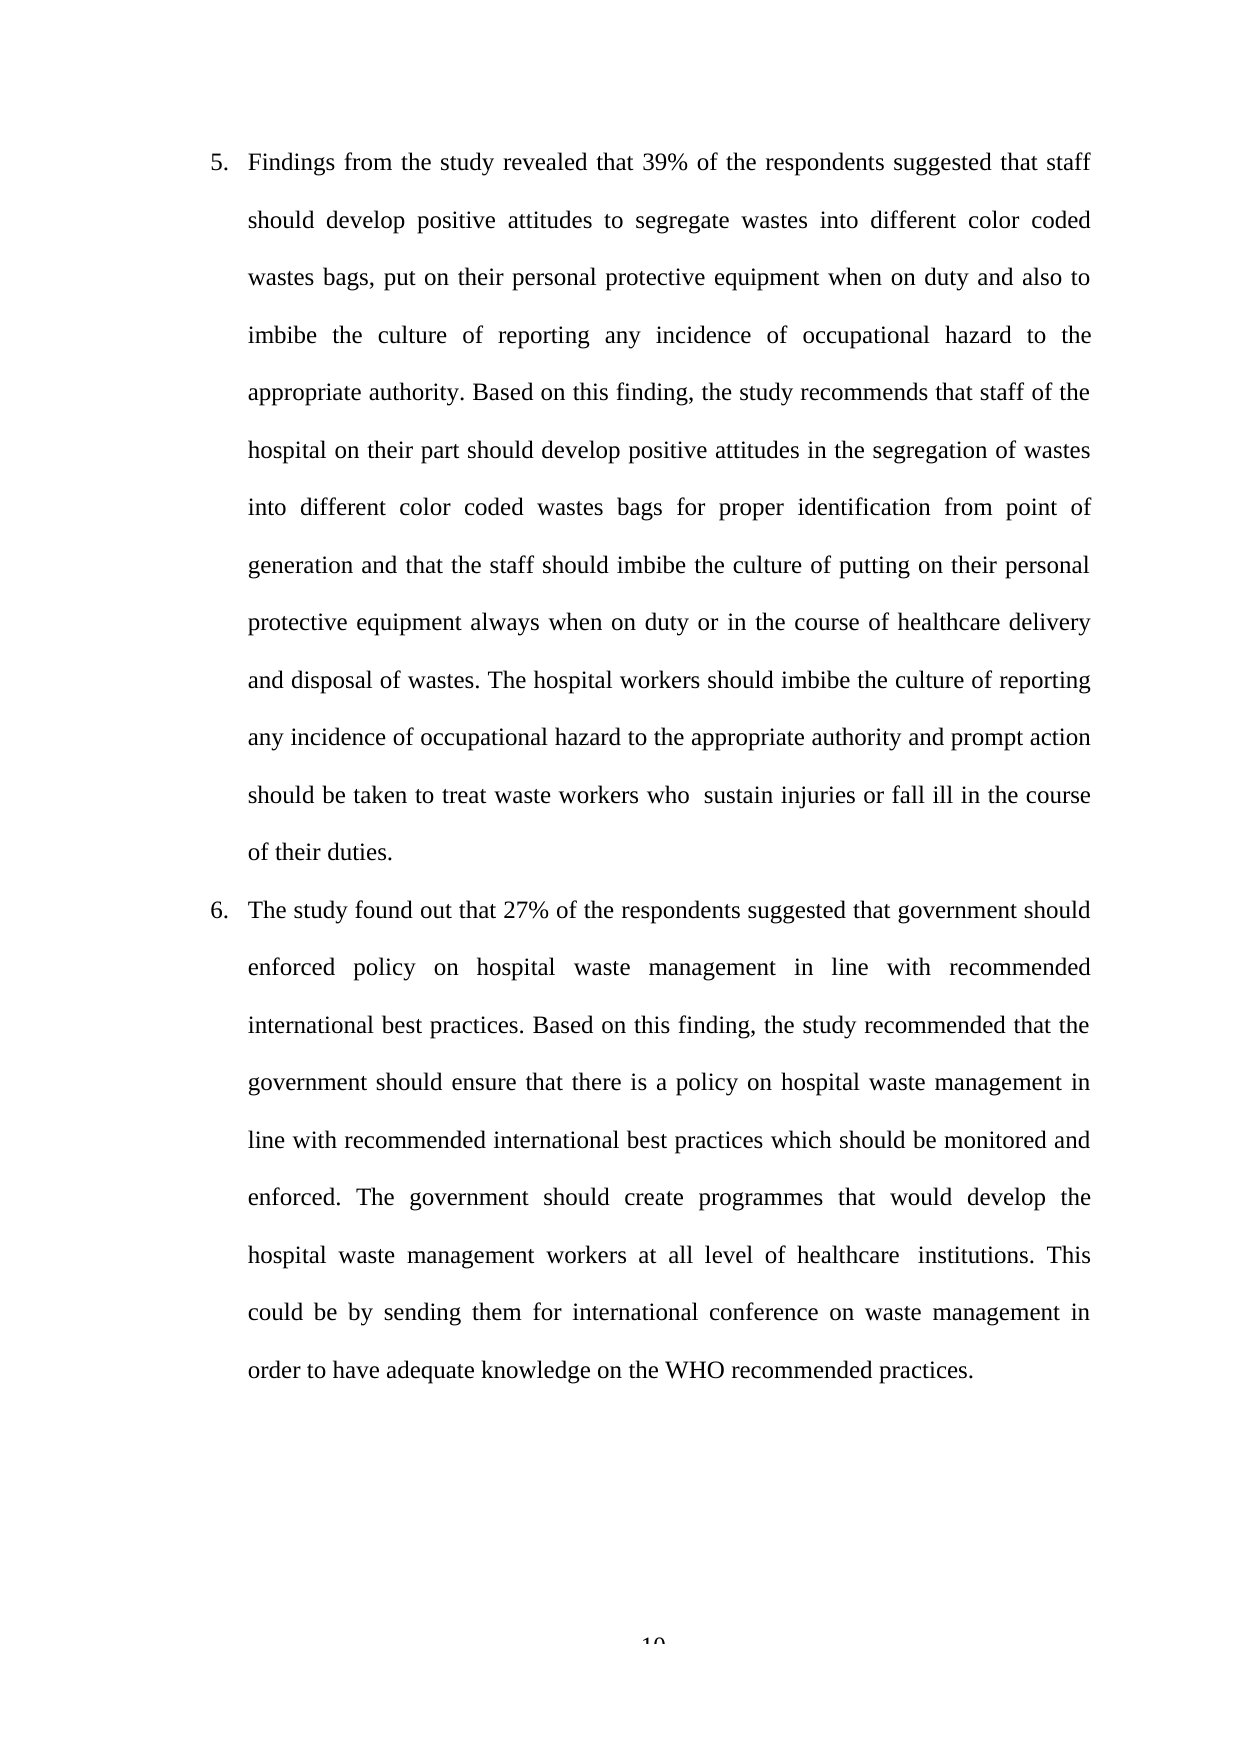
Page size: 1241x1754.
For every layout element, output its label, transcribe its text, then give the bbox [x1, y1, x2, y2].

list Findings from the study revealed that 39% of the respondents suggested that staff should develop positive attitudes to segregate wastes into different color coded wastes bags, put on their personal protective equipment when on duty and also to imbibe the culture of reporting any incidence of occupational hazard to the appropriate authority. Based on this finding, the study recommends that staff of the hospital on their part should develop positive attitudes in the segregation of wastes into different color coded wastes bags for proper identification from point of generation and that the staff should imbibe the culture of putting on their personal protective equipment always when on duty or in the course of healthcare delivery and disposal of wastes. The hospital workers should imbibe the culture of reporting any incidence of occupational hazard to the appropriate authority and prompt action should be taken to treat waste workers who sustain injuries or fall ill in the course of their duties. [210, 147, 1091, 866]
list The study found out that 27% of the respondents suggested that government should enforced policy on hospital waste management in line with recommended international best practices. Based on this finding, the study recommended that the government should ensure that there is a policy on hospital waste management in line with recommended international best practices which should be monitored and enforced. The government should create programmes that would develop the hospital waste management workers at all level of healthcare institutions. This could be by sending them for international conference on waste management in order to have adequate knowledge on the WHO recommended practices. [210, 895, 1091, 1384]
